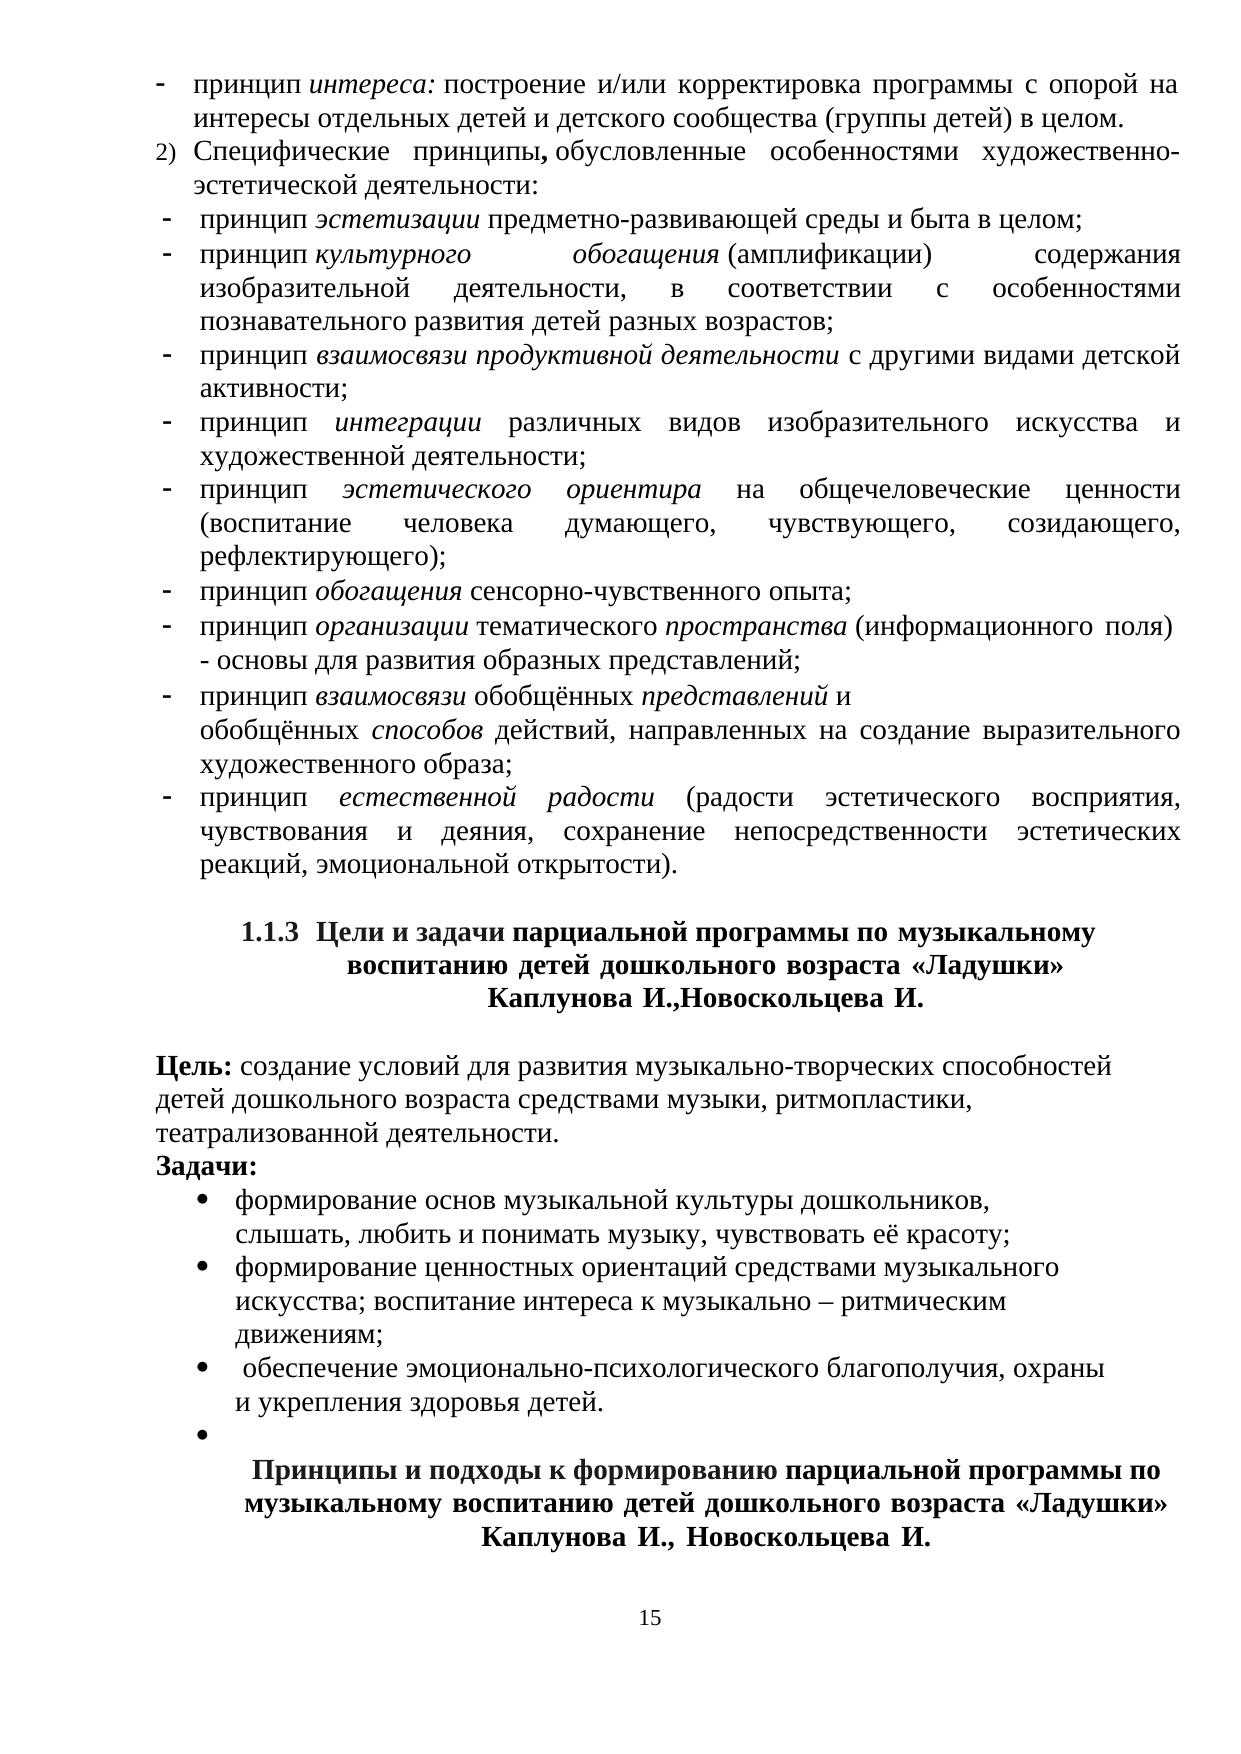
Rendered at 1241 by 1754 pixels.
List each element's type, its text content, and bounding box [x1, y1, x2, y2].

text обобщённых способов действий, направленных на создание выразительного художественного образа; [199, 712, 1181, 779]
list обеспечение эмоционально-психологического благополучия, охраны и укрепления здоровья детей. [197, 1350, 1127, 1417]
subtitle Задачи: [156, 1149, 1238, 1182]
subtitle Цели и задачи парциальной программы по музыкальному воспитанию детей дошкольного возраста «Ладушки» [241, 914, 1096, 981]
list принцип обогащения сенсорно-чувственного опыта; [162, 572, 1238, 607]
text Цель: создание условий для развития музыкально-творческих способностей детей дошкольного возраста средствами музыки, ритмопластики, театрализованной деятельности. [156, 1048, 1128, 1148]
list принцип естественной радости (радости эстетического восприятия, чувствования и деяния, сохранение непосредственности эстетических реакций, эмоциональной открытости). [162, 779, 1181, 880]
list принцип взаимосвязи продуктивной деятельности с другими видами детской активности; [162, 337, 1181, 404]
list принцип эстетизации предметно-развивающей среды и быта в целом; [162, 201, 1238, 236]
list формирование ценностных ориентаций средствами музыкального искусства; воспитание интереса к музыкально – ритмическим движениям; [197, 1249, 1161, 1350]
text - основы для развития образных представлений; [199, 643, 1238, 676]
list принцип культурного обогащения (амплификации) содержания изобразительной деятельности, в соответствии с особенностями познавательного развития детей разных возрастов; [162, 236, 1181, 337]
list формирование основ музыкальной культуры дошкольников, слышать, любить и понимать музыку, чувствовать её красоту; [197, 1182, 1112, 1249]
list принцип интеграции различных видов изобразительного искусства и художественной деятельности; [162, 404, 1181, 471]
list Специфические принципы, обусловленные особенностями художественно- эстетической деятельности: [155, 133, 1182, 201]
subtitle Принципы и подходы к формированию парциальной программы по музыкальному воспитанию детей дошкольного возраста «Ладушки» Каплунова И., Новоскольцева И. [243, 1452, 1169, 1553]
text  [197, 1417, 1238, 1452]
text Каплунова И.,Новоскольцева И. [487, 981, 1238, 1014]
list принцип эстетического ориентира на общечеловеческие ценности (воспитание человека думающего, чувствующего, созидающего, рефлектирующего); [162, 471, 1181, 572]
list принцип организации тематического пространства (информационного поля) [162, 607, 1238, 643]
list принцип взаимосвязи обобщённых представлений и [162, 676, 1238, 712]
list принцип интереса: построение и/или корректировка программы с опорой на интересы отдельных детей и детского сообщества (группы детей) в целом. [155, 66, 1180, 133]
